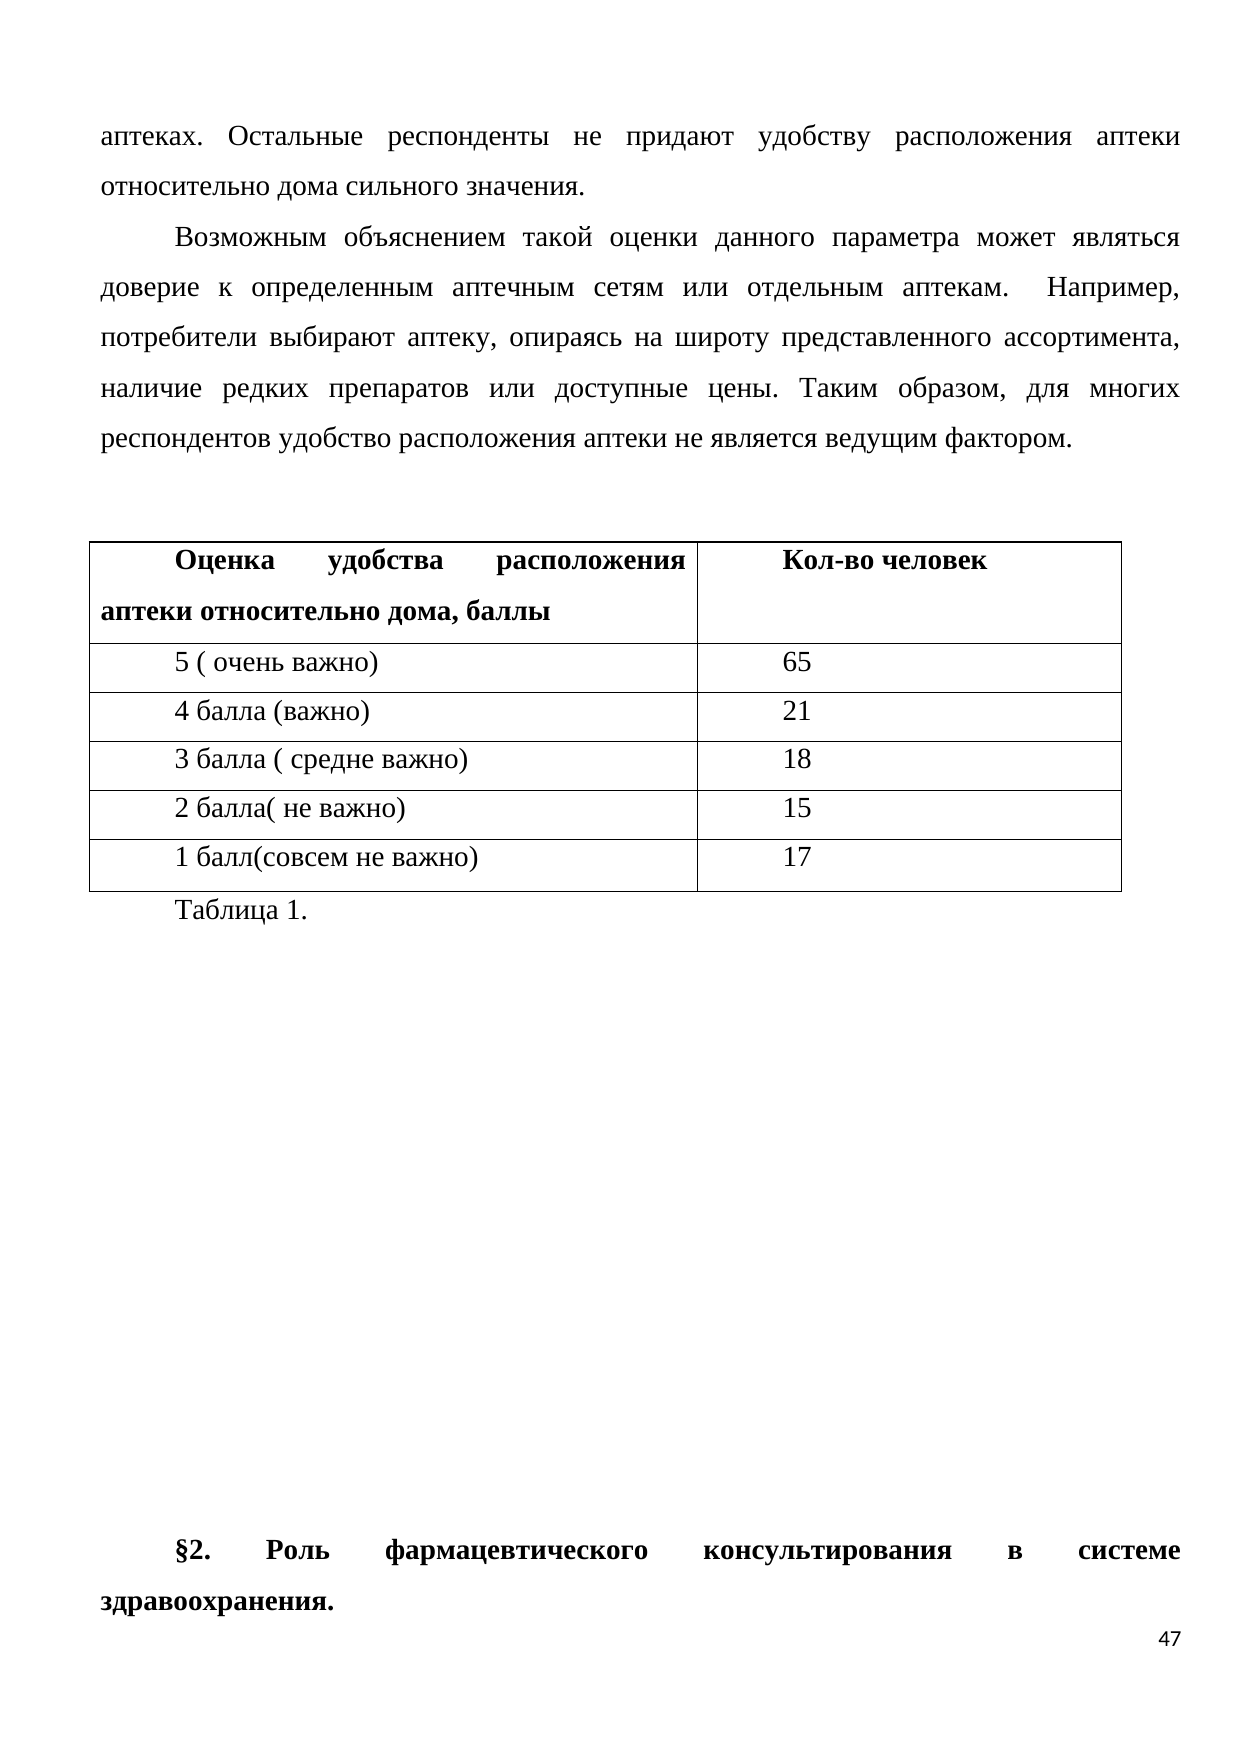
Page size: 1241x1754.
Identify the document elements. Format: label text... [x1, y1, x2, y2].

text Таблица 1. [100, 892, 1181, 926]
table_cell 21 [698, 693, 1121, 741]
table_cell 15 [698, 791, 1121, 838]
table_cell 17 [698, 840, 1121, 891]
table_cell 3 балла ( средне важно) [90, 742, 697, 789]
text Возможным объяснением такой оценки данного параметра может являться доверие к определенным аптечным сетям или отдельным аптекам. Например, потребители выбирают аптеку, опираясь на широту представленного ассортимента, наличие редких препаратов или доступные цены. Таким образом, для многих респондентов удобство расположения аптеки не является ведущим фактором. [100, 219, 1181, 453]
table_cell 1 балл(совсем не важно) [90, 840, 697, 891]
table_cell 65 [698, 644, 1121, 692]
table_cell 18 [698, 742, 1121, 789]
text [100, 118, 1181, 202]
table_header Оценка удобства расположения аптеки относительно дома, баллы [90, 543, 697, 643]
table_header Кол-во человек [698, 543, 1121, 643]
text §2. Роль фармацевтического консультирования в системе здравоохранения. [100, 1532, 1181, 1616]
table_cell 4 балла (важно) [90, 693, 697, 741]
table_cell 2 балла( не важно) [90, 791, 697, 838]
table_cell 5 ( очень важно) [90, 644, 697, 692]
